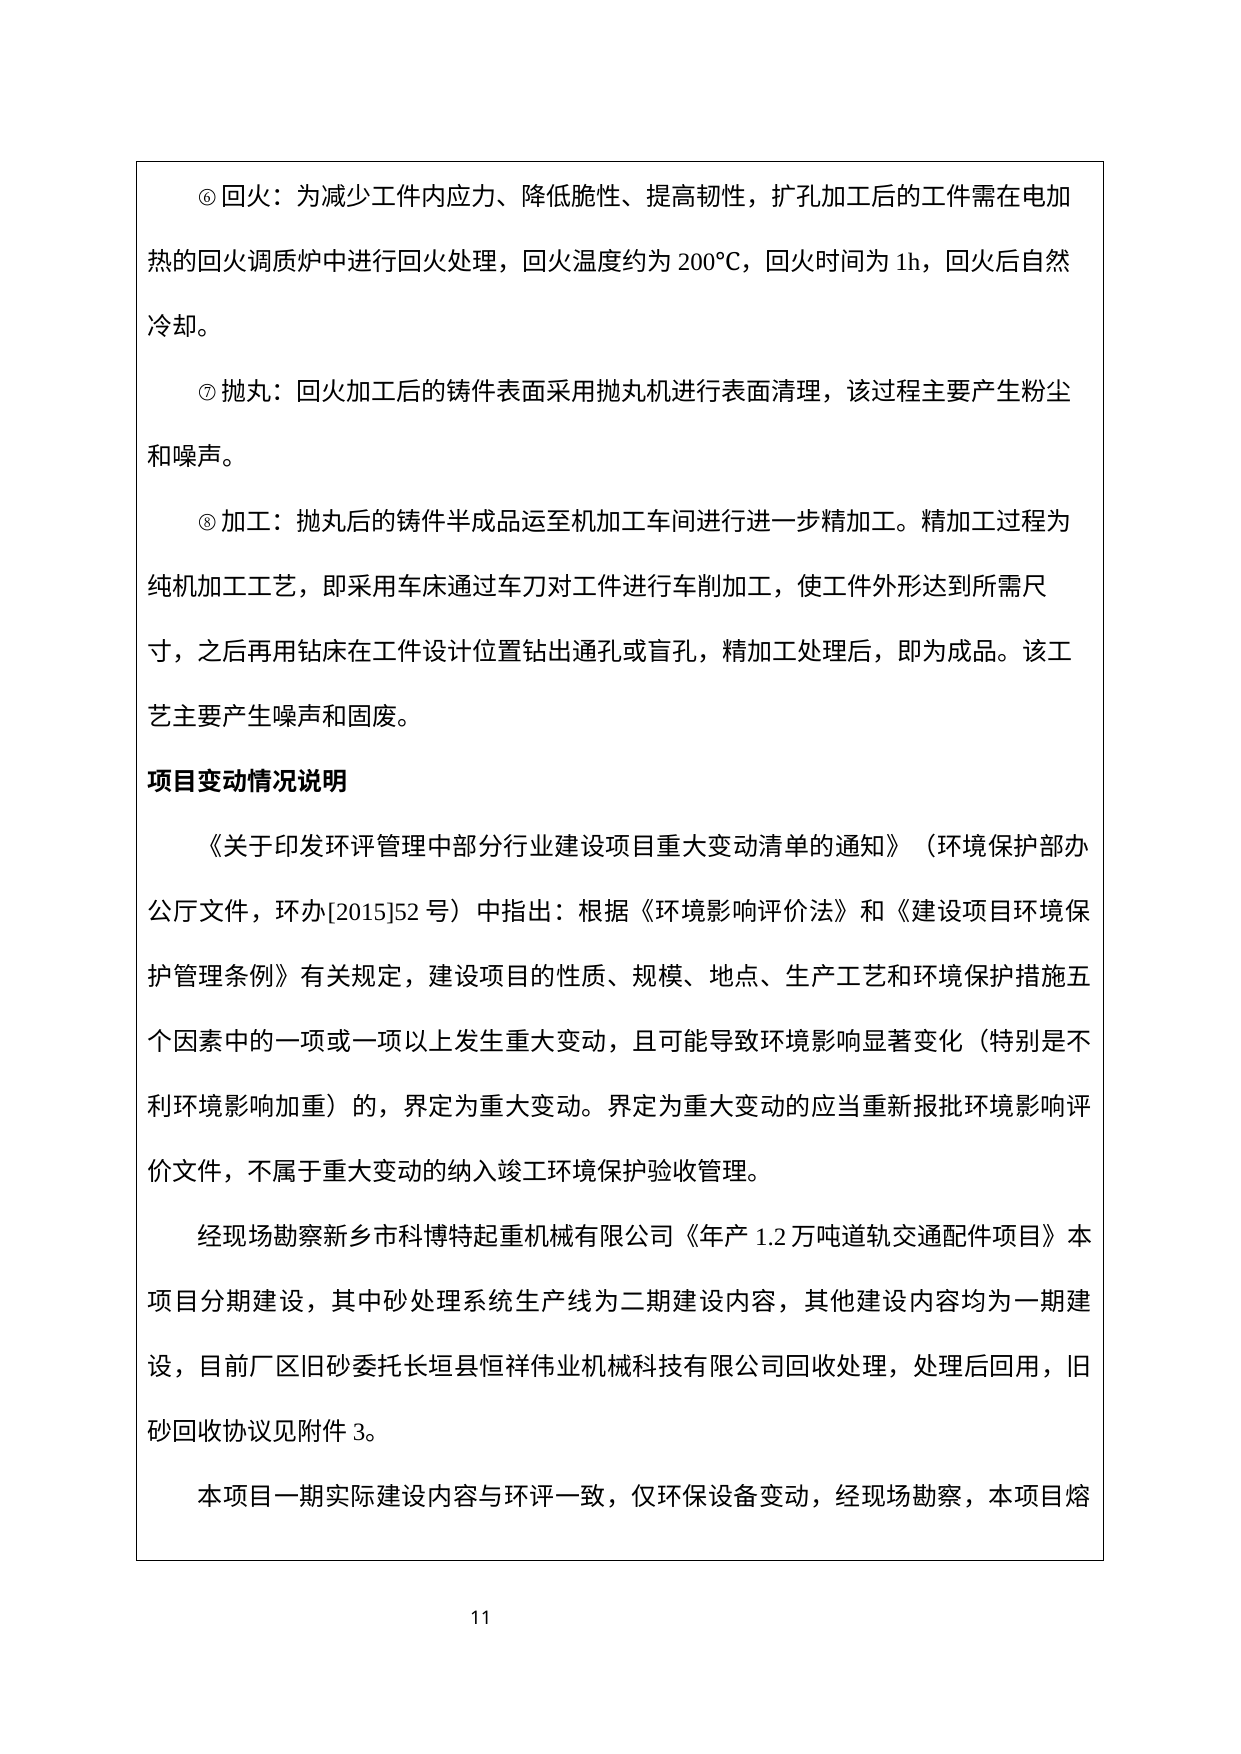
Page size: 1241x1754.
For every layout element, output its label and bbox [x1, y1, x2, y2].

table_header [137, 162, 1103, 1559]
